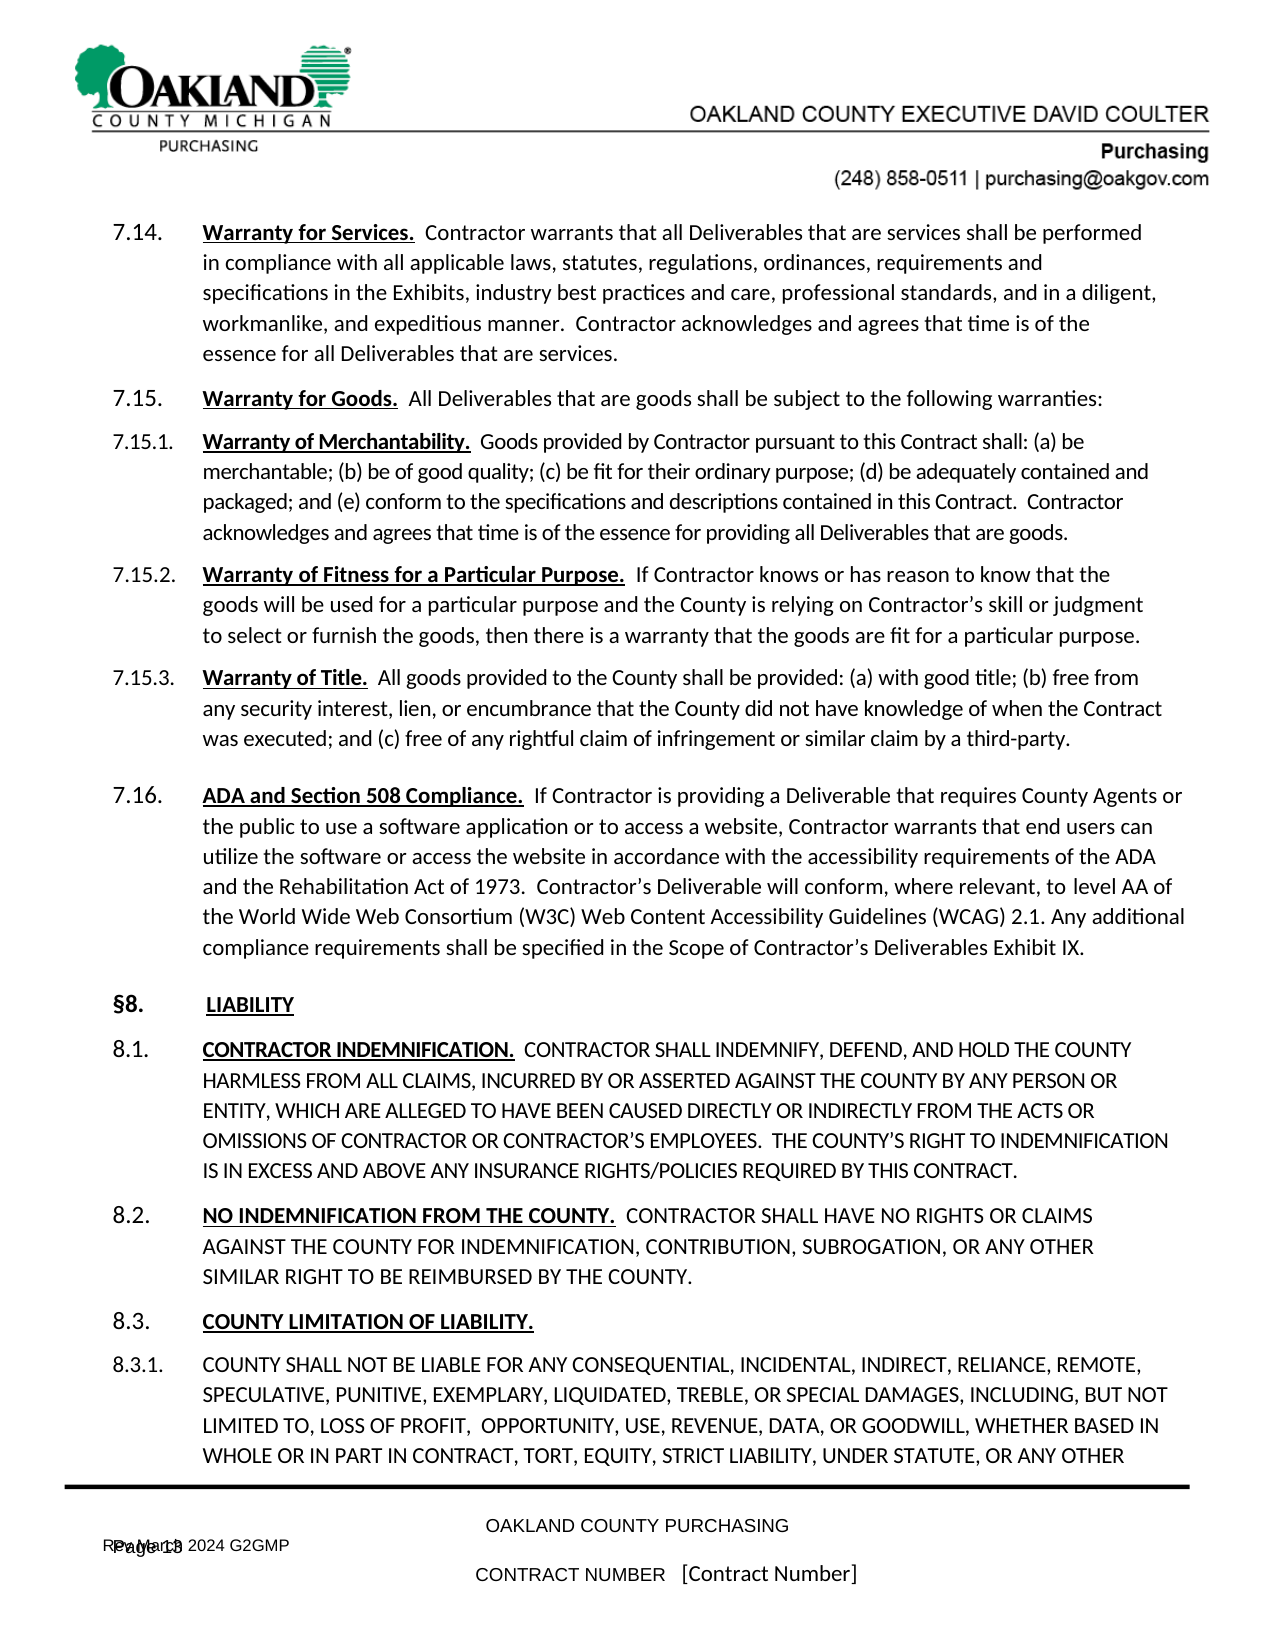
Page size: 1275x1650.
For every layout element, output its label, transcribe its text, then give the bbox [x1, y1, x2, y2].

list Warranty for Goods. All Deliverables that are goods shall be subject to the following warranties: [112, 382, 1162, 412]
list Warranty of Title. All goods provided to the County shall be provided: (a) with good title; (b) free from any security interest, lien, or encumbrance that the County did not have knowledge of when the Contract was executed; and (c) free of any rightful claim of infringement or similar claim by a third-party. [112, 663, 1162, 752]
picture [39, 36, 1236, 196]
list ADA and Section 508 Compliance. If Contractor is providing a Deliverable that requires County Agents or the public to use a software application or to access a website, Contractor warrants that end users can utilize the software or access the website in accordance with the accessibility requirements of the ADA and the Rehabilitation Act of 1973. Contractor’s Deliverable will conform, where relevant, to level AA of the World Wide Web Consortium (W3C) Web Content Accessibility Guidelines (WCAG) 2.1. Any additional compliance requirements shall be specified in the Scope of Contractor’s Deliverables Exhibit IX. [112, 779, 1191, 961]
list Warranty for Services. Contractor warrants that all Deliverables that are services shall be performed in compliance with all applicable laws, statutes, regulations, ordinances, requirements and specifications in the Exhibits, industry best practices and care, professional standards, and in a diligent, workmanlike, and expeditious manner. Contractor acknowledges and agrees that time is of the essence for all Deliverables that are services. [112, 216, 1162, 367]
list NO INDEMNIFICATION FROM THE COUNTY. CONTRACTOR SHALL HAVE NO RIGHTS OR CLAIMS AGAINST THE COUNTY FOR INDEMNIFICATION, CONTRIBUTION, SUBROGATION, OR ANY OTHER SIMILAR RIGHT TO BE REIMBURSED BY THE COUNTY. [112, 1199, 1162, 1290]
list COUNTY LIMITATION OF LIABILITY. [112, 1305, 1162, 1336]
list Warranty of Merchantability. Goods provided by Contractor pursuant to this Contract shall: (a) be merchantable; (b) be of good quality; (c) be fit for their ordinary purpose; (d) be adequately contained and packaged; and (e) conform to the specifications and descriptions contained in this Contract. Contractor acknowledges and agrees that time is of the essence for providing all Deliverables that are goods. [112, 427, 1162, 546]
list Warranty of Fitness for a Particular Purpose. If Contractor knows or has reason to know that the goods will be used for a particular purpose and the County is relying on Contractor’s skill or judgment to select or furnish the goods, then there is a warranty that the goods are fit for a particular purpose. [112, 560, 1162, 649]
list CONTRACTOR INDEMNIFICATION. CONTRACTOR SHALL INDEMNIFY, DEFEND, AND HOLD THE COUNTY HARMLESS FROM ALL CLAIMS, INCURRED BY OR ASSERTED AGAINST THE COUNTY BY ANY PERSON OR ENTITY, WHICH ARE ALLEGED TO HAVE BEEN CAUSED DIRECTLY OR INDIRECTLY FROM THE ACTS OR OMISSIONS OF CONTRACTOR OR CONTRACTOR’S EMPLOYEES. THE COUNTY’S RIGHT TO INDEMNIFICATION IS IN EXCESS AND ABOVE ANY INSURANCE RIGHTS/POLICIES REQUIRED BY THIS CONTRACT. [112, 1033, 1172, 1185]
text LIABILITY [112, 988, 1162, 1018]
